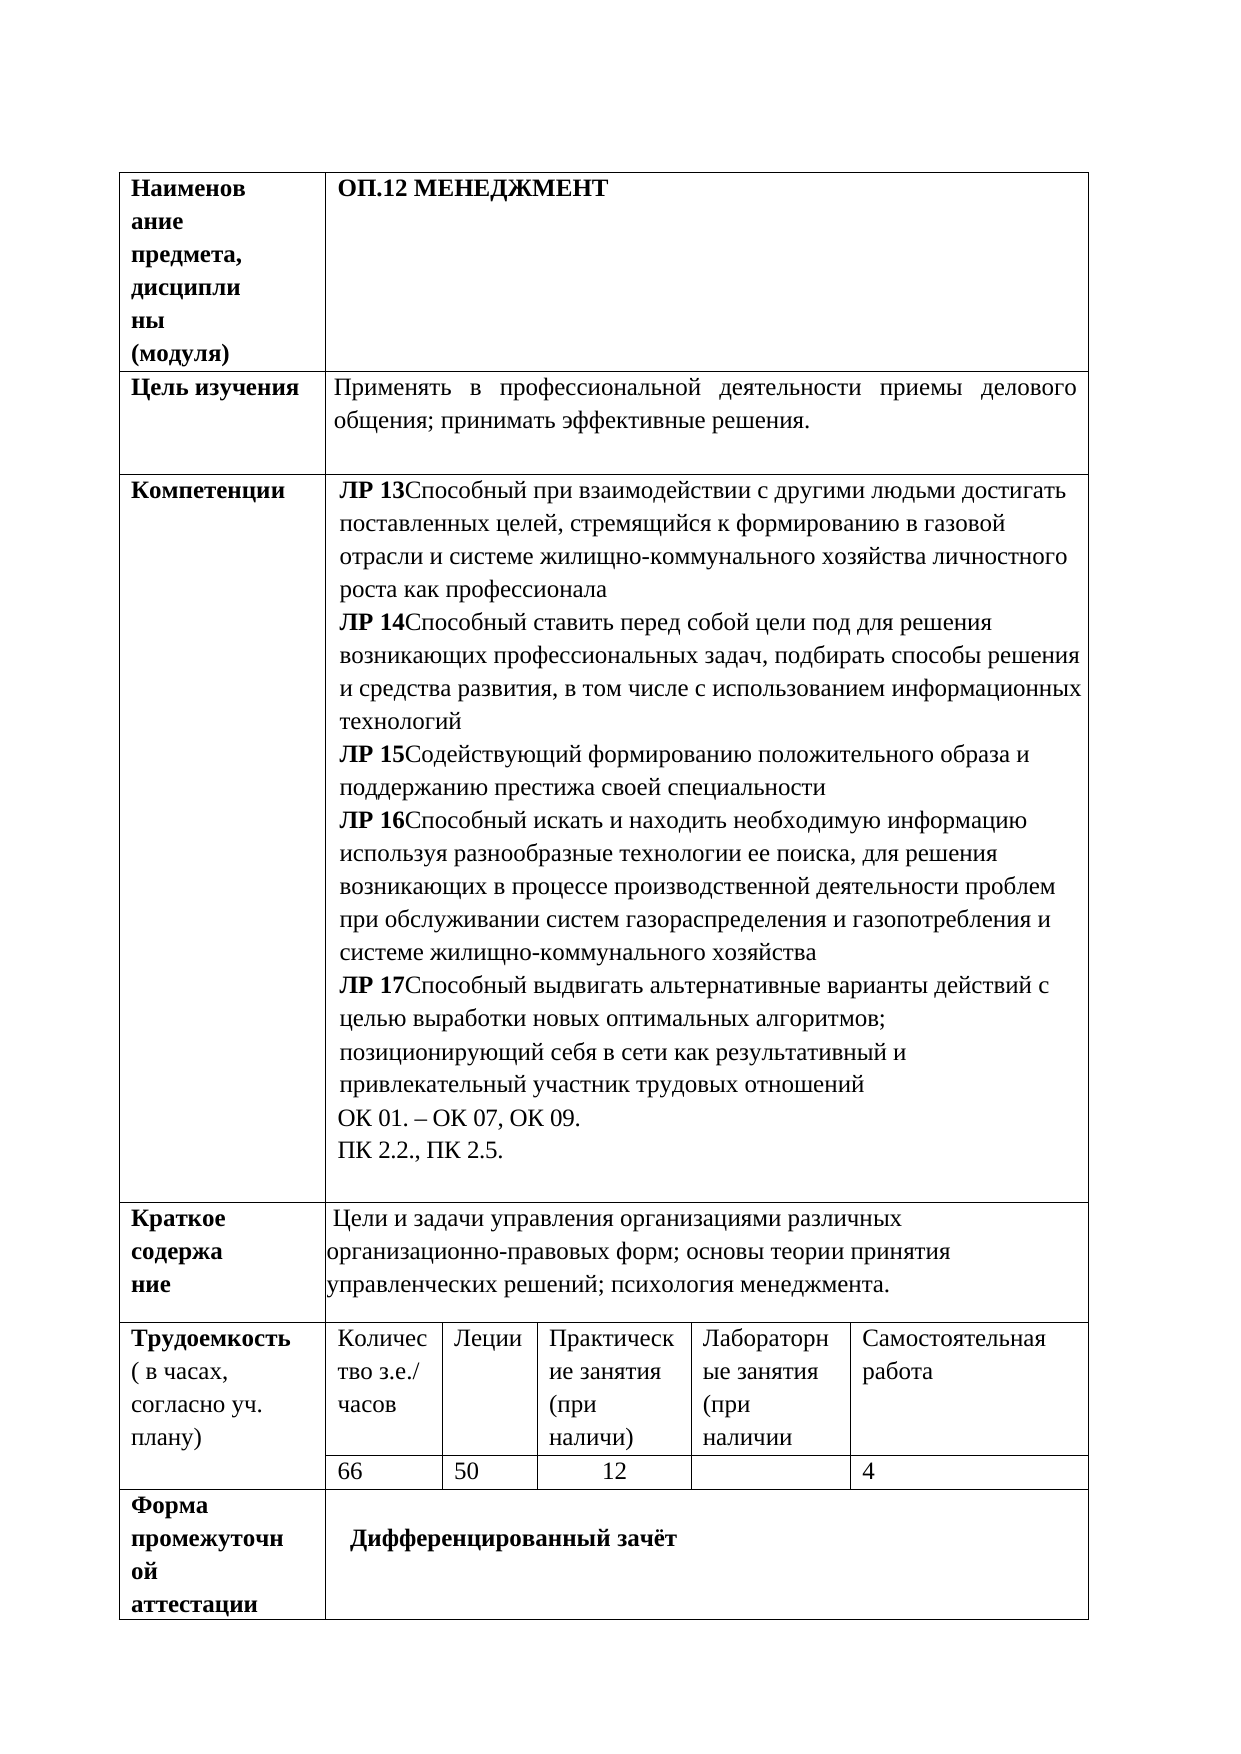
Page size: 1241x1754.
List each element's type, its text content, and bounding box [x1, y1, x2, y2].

table_cell Самостоятельная работа [851, 1323, 1088, 1455]
table_cell Применять в профессиональной деятельности приемы делового общения; принимать эффективные решения. [326, 372, 1088, 474]
table_cell Лабораторн ые занятия (при наличии [692, 1323, 850, 1455]
table_cell Краткое содержание [120, 1203, 325, 1322]
table_cell Компетенции [120, 475, 325, 1202]
table_cell Цель изучения [120, 372, 325, 474]
table_cell Практическ ие занятия (при наличи) [538, 1323, 691, 1455]
table_cell Дифференцированный зачёт [326, 1490, 1088, 1619]
table_cell Трудоемкость ( в часах, согласно уч. плану) [120, 1323, 325, 1489]
table_header Наименование предмета, дисциплины (модуля) [120, 173, 325, 371]
table_cell 4 [851, 1456, 1088, 1489]
table_cell 66 [326, 1456, 442, 1489]
table_cell 12 [538, 1456, 691, 1489]
table_cell Количес тво з.е./ часов [326, 1323, 442, 1455]
table_cell ЛР 13Способный при взаимодействии с другими людьми достигать поставленных целей, стремящийся к формированию в газовой отрасли и системе жилищно-коммунального хозяйства личностного роста как профессионала ЛР 14Способный ставить перед собой цели под для решения возникающих профессиональных задач, подбирать способы решения и средства развития, в том числе с использованием информационных технологий ЛР 15Содействующий формированию положительного образа и поддержанию престижа своей специальности ЛР 16Способный искать и находить необходимую информацию используя разнообразные технологии ее поиска, для решения возникающих в процессе производственной деятельности проблем при обслуживании систем газораспределения и газопотребления и системе жилищно-коммунального хозяйства ЛР 17Способный выдвигать альтернативные варианты действий с целью выработки новых оптимальных алгоритмов; позиционирующий себя в сети как результативный и привлекательный участник трудовых отношений ОК 01. – ОК 07, ОК 09. ПК 2.2., ПК 2.5. [326, 475, 1088, 1202]
table_header ОП.12 МЕНЕДЖМЕНТ [326, 173, 1088, 371]
table_cell Леции [443, 1323, 537, 1455]
table_cell Цели и задачи управления организациями различных организационно-правовых форм; основы теории принятия управленческих решений; психология менеджмента. [326, 1203, 1088, 1322]
table_cell [692, 1456, 850, 1489]
table_cell 50 [443, 1456, 537, 1489]
table_cell Форма промежуточной аттестации [120, 1490, 325, 1619]
